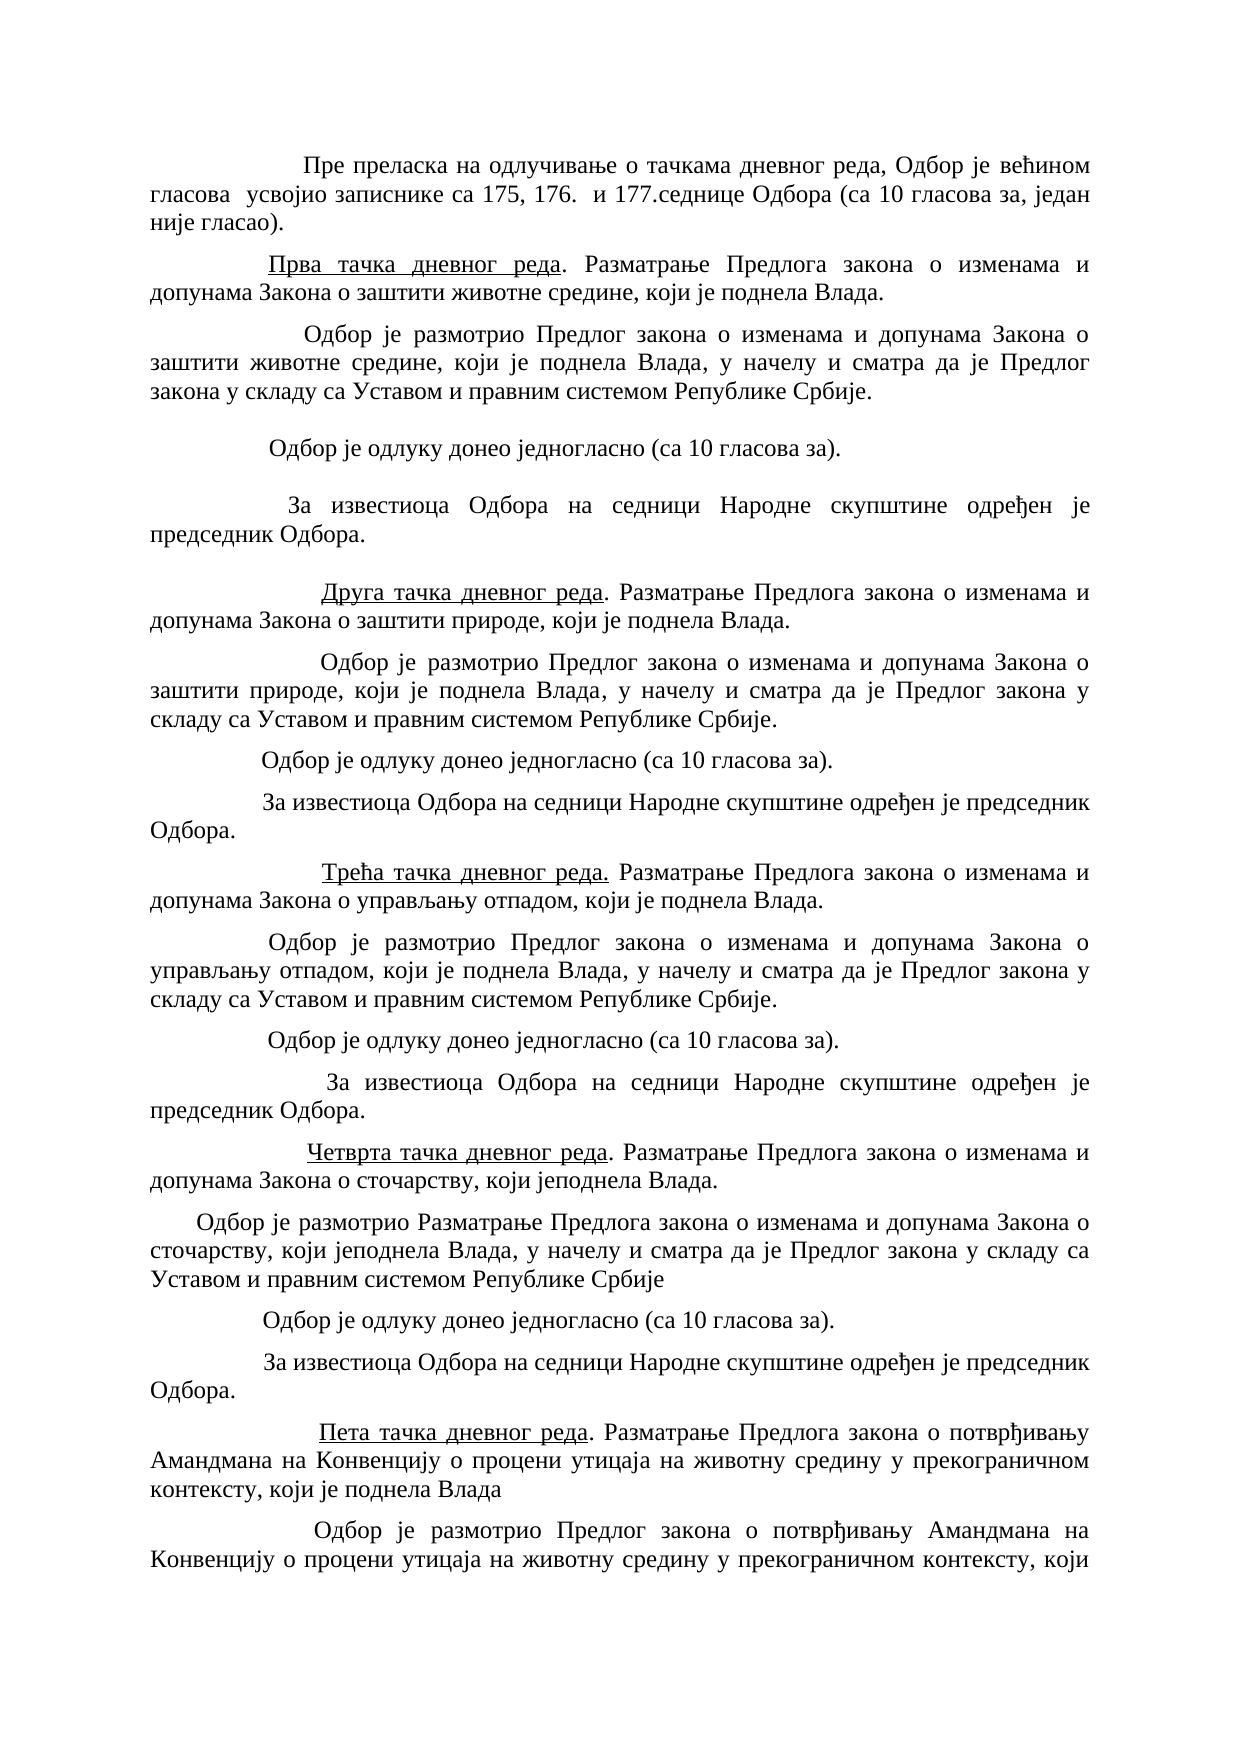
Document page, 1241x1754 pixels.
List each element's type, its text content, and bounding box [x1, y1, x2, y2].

text Трећа тачка дневног реда. Разматрање Предлога закона о изменама и допунама Закона о управљању отпадом, који је поднела Влада. [150, 857, 1090, 914]
text За известиоца Одбора на седници Народне скупштине одређен је председник Одбора. [150, 787, 1090, 844]
text Одбор је одлуку донео једногласно (са 10 гласова за). [150, 1306, 1090, 1334]
text Прва тачка дневног реда. Разматрање Предлога закона о изменама и допунама Закона о заштити животне средине, који је поднела Влада. [150, 249, 1090, 306]
text Одбор је размотрио Предлог закона о изменама и допунама Закона о заштити природе, који је поднела Влада, у начелу и сматра да је Предлог закона у складу са Уставом и правним системом Републике Србије. [150, 647, 1090, 733]
text За известиоца Одбора на седници Народне скупштине одређен је председник Одбора. [150, 491, 1090, 548]
text Друга тачка дневног реда. Разматрање Предлога закона о изменама и допунама Закона о заштити природе, који је поднела Влада. [150, 577, 1090, 634]
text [150, 1516, 1090, 1573]
text Одбор је одлуку донео једногласно (са 10 гласова за). [150, 746, 1090, 774]
text Четврта тачка дневног реда. Разматрање Предлога закона о изменама и допунама Закона о сточарству, који јеподнела Влада. [150, 1137, 1090, 1194]
text Одбор је одлуку донео једногласно (са 10 гласова за). [150, 1026, 1090, 1054]
text За известиоца Одбора на седници Народне скупштине одређен је председник Одбора. [150, 1067, 1090, 1124]
text Одбор је размотрио Разматрање Предлога закона о изменама и допунама Закона о сточарству, који јеподнела Влада, у начелу и сматра да је Предлог закона у складу са Уставом и правним системом Републике Србије [150, 1207, 1090, 1293]
text За известиоца Одбора на седници Народне скупштине одређен је председник Одбора. [150, 1347, 1090, 1404]
text Одбор је размотрио Предлог закона о изменама и допунама Закона о заштити животне средине, који је поднела Влада, у начелу и сматра да је Предлог закона у складу са Уставом и правним системом Републике Србије. [150, 319, 1090, 405]
text Пета тачка дневног реда. Разматрање Предлога закона о потврђивању Амандмана на Конвенцију о процени утицаја на животну средину у прекограничном контексту, који је поднела Влада [150, 1417, 1090, 1503]
text Пре преласка на одлучивање о тачкама дневног реда, Одбор је већином гласова усвојио записнике са 175, 176. и 177.седнице Одбора (са 10 гласова за, један није гласао). [150, 150, 1090, 236]
text Одбор је одлуку донео једногласно (са 10 гласова за). [150, 433, 1090, 462]
text Одбор је размотрио Предлог закона о изменама и допунама Закона о управљању отпадом, који је поднела Влада, у начелу и сматра да је Предлог закона у складу са Уставом и правним системом Републике Србије. [150, 927, 1090, 1013]
